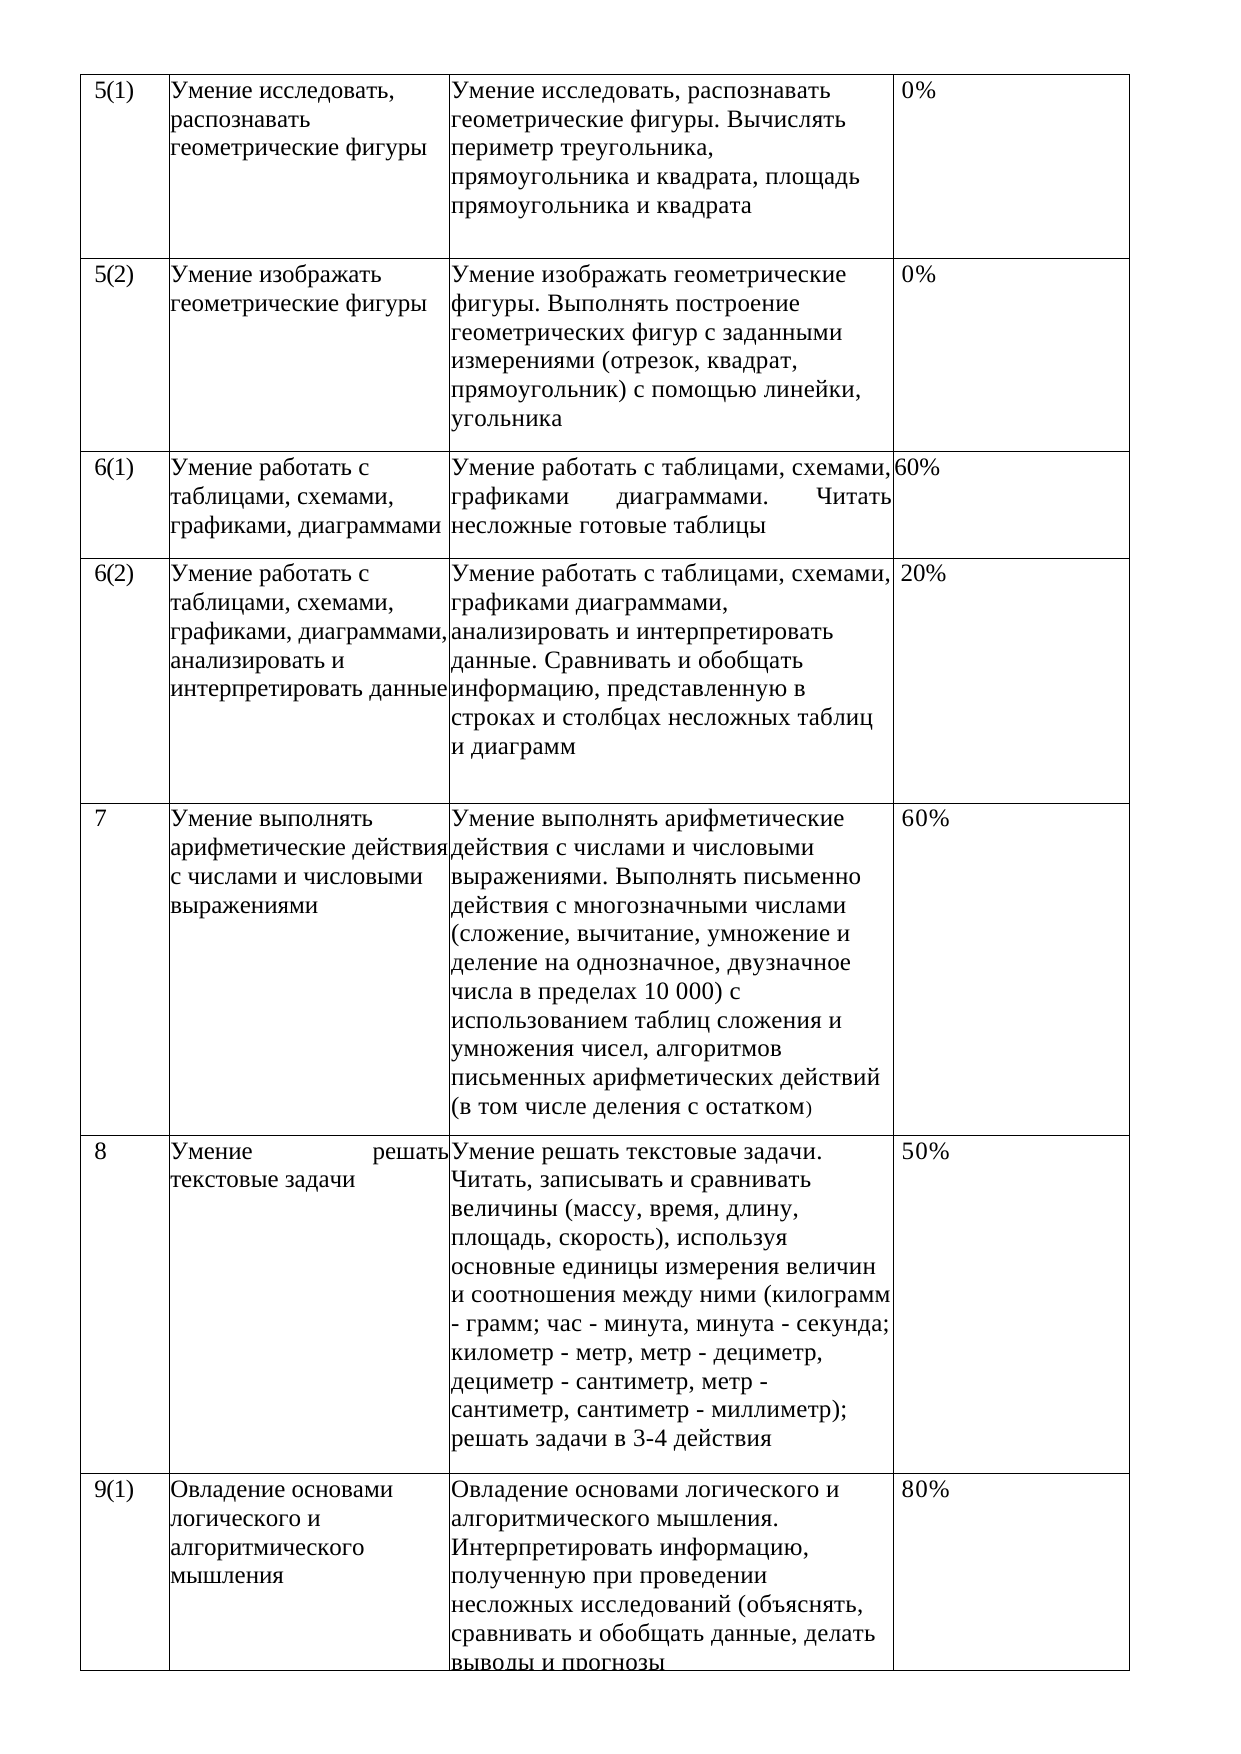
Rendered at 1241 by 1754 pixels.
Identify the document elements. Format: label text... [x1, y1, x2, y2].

table_cell Овладение основами логического и алгоритмического мышления [170, 1474, 449, 1670]
table_cell Умение выполнять арифметические действия с числами и числовыми выражениями. Выполнять письменно действия с многозначными числами (сложение, вычитание, умножение и деление на однозначное, двузначное числа в пределах 10 000) с использованием таблиц сложения и умножения чисел, алгоритмов письменных арифметических действий (в том числе деления с остатком) [450, 804, 893, 1135]
table_cell Умение исследовать, распознавать геометрические фигуры [170, 75, 449, 258]
table_cell Умение решать текстовые задачи. Читать, записывать и сравнивать величины (массу, время, длину, площадь, скорость), используя основные единицы измерения величин и соотношения между ними (килограмм - грамм; час - минута, минута - секунда; километр - метр, метр - дециметр, дециметр - сантиметр, метр - сантиметр, сантиметр - миллиметр); решать задачи в 3-4 действия [450, 1136, 893, 1473]
table_cell 7 [81, 804, 169, 1135]
table_cell Умение работать с таблицами, схемами, графиками, диаграммами, анализировать и интерпретировать данные [170, 559, 449, 802]
table_cell 0% [894, 259, 1129, 451]
table_cell Умение изображать геометрические фигуры. Выполнять построение геометрических фигур с заданными измерениями (отрезок, квадрат, прямоугольник) с помощью линейки, угольника [450, 259, 893, 451]
table_cell Умение изображать геометрические фигуры [170, 259, 449, 451]
table_cell Умение исследовать, распознавать геометрические фигуры. Вычислять периметр треугольника, прямоугольника и квадрата, площадь прямоугольника и квадрата [450, 75, 893, 258]
table_cell 80% [894, 1474, 1129, 1670]
table_cell 50% [894, 1136, 1129, 1473]
table_cell 9(1) [81, 1474, 169, 1670]
table_cell 6(2) [81, 559, 169, 802]
table_cell 5(1) [81, 75, 169, 258]
table_cell Умение выполнять арифметические действия с числами и числовыми выражениями [170, 804, 449, 1135]
table_cell 20% [894, 559, 1129, 802]
table_cell Умение работать с таблицами, схемами, графиками диаграммами, анализировать и интерпретировать данные. Сравнивать и обобщать информацию, представленную в строках и столбцах несложных таблиц и диаграмм [450, 559, 893, 802]
table_cell 6(1) [81, 452, 169, 557]
table_cell Умение работать с таблицами, схемами, графиками, диаграммами [170, 452, 449, 557]
table_cell Умение работать с таблицами, схемами, графиками диаграммами. Читать несложные готовые таблицы [450, 452, 893, 557]
table_cell 60% [894, 452, 1129, 557]
table_cell 60% [894, 804, 1129, 1135]
table_cell 5(2) [81, 259, 169, 451]
table_cell 8 [81, 1136, 169, 1473]
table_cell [450, 1474, 893, 1670]
table_cell 0% [894, 75, 1129, 258]
table_cell Умение решать текстовые задачи [170, 1136, 449, 1473]
